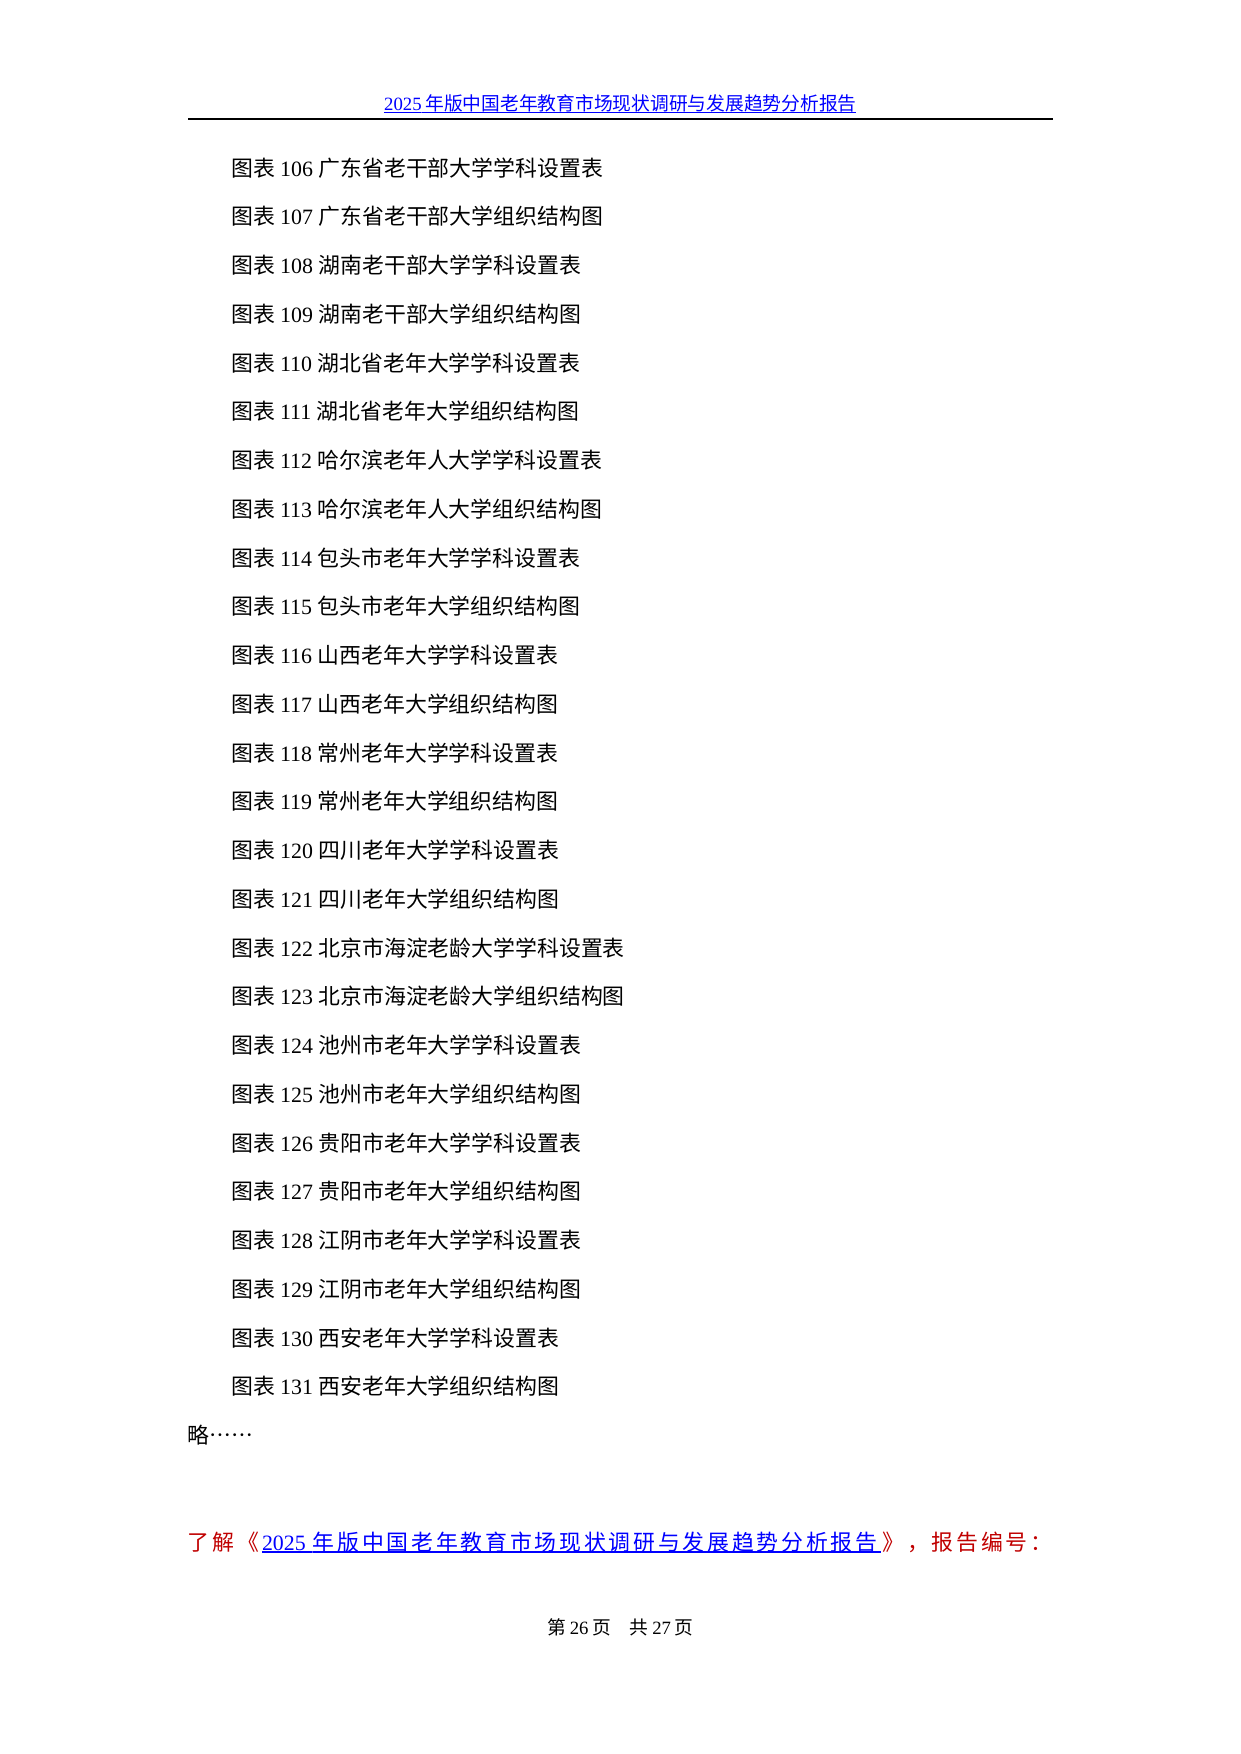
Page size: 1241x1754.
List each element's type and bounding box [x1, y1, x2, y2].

text [187, 1524, 1053, 1557]
text [187, 150, 1053, 1450]
